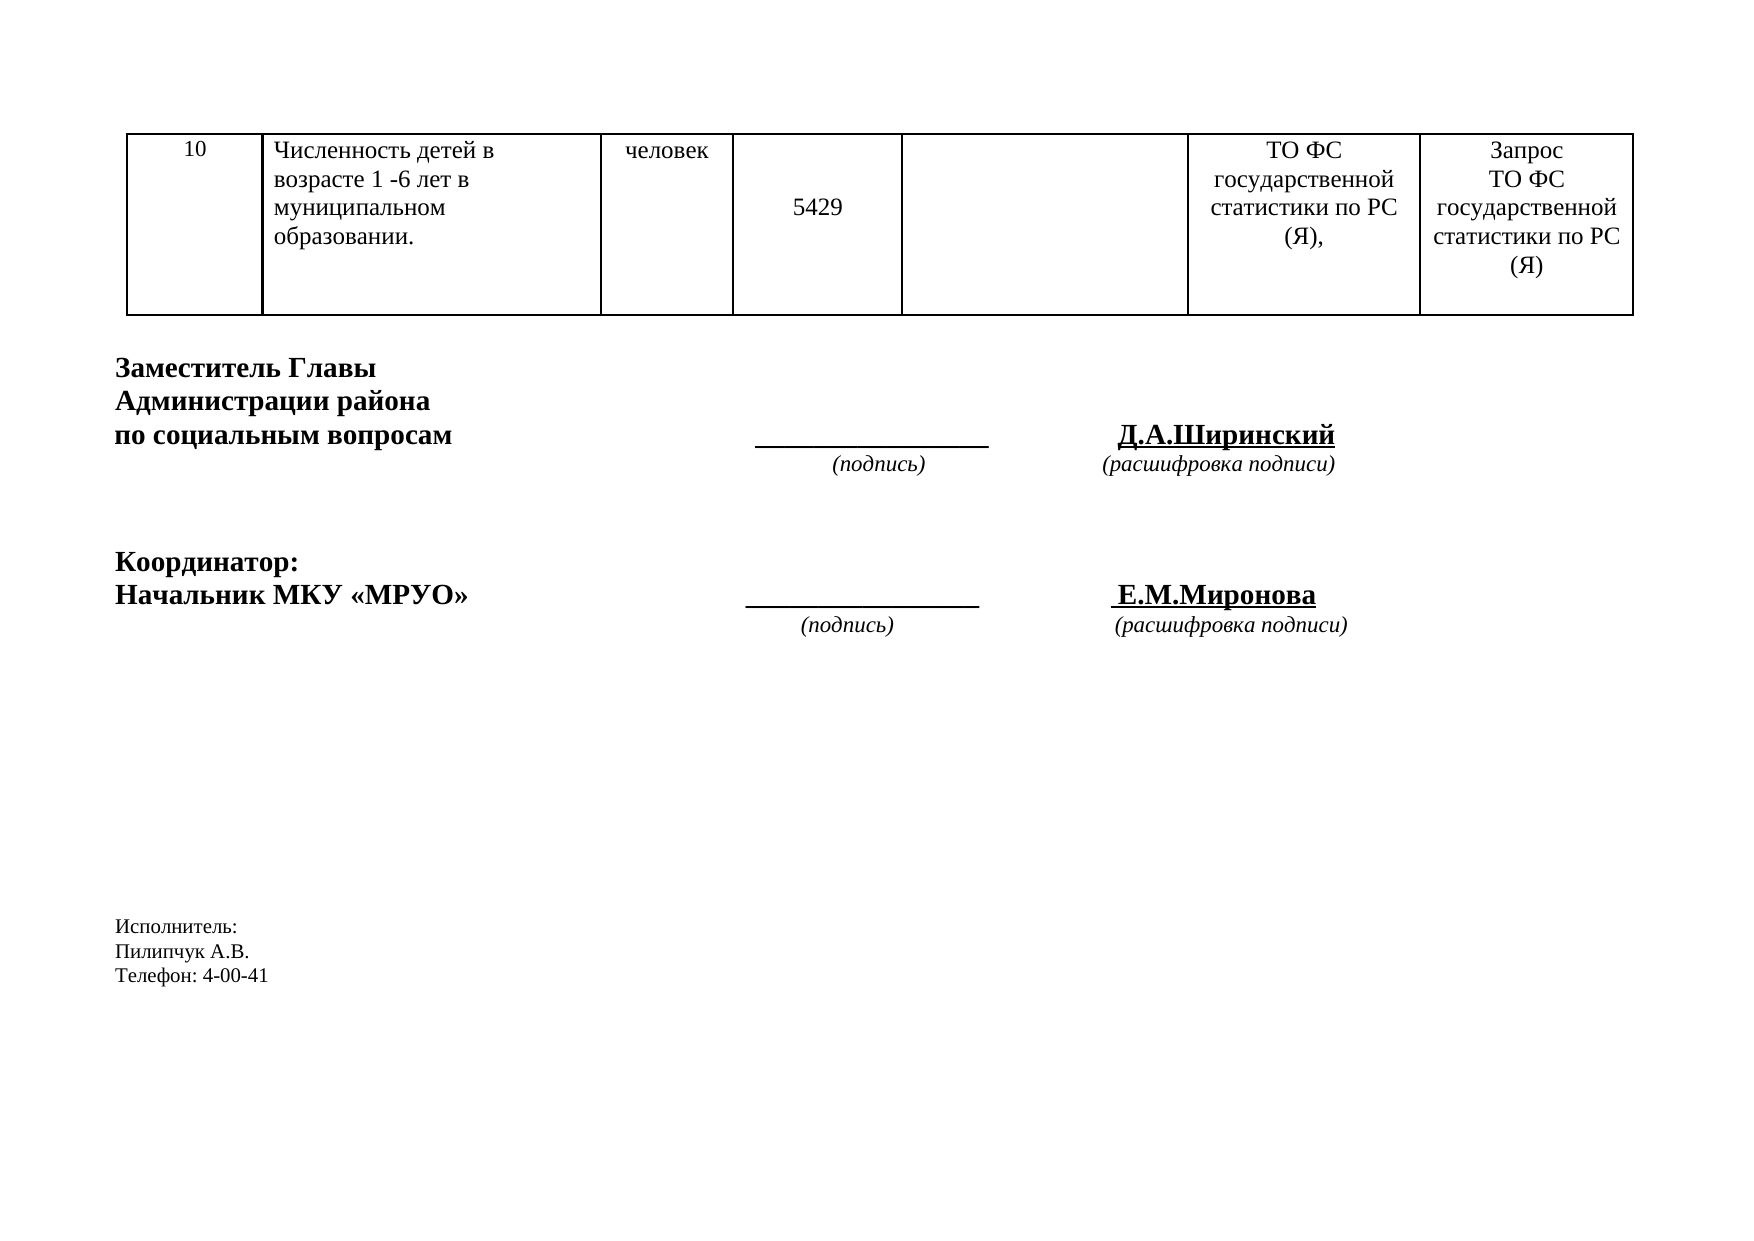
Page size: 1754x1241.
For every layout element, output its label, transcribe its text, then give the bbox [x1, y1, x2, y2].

table_cell Запрос ТО ФС государственной статистики по РС (Я) [1421, 135, 1632, 314]
table_cell ТО ФС государственной статистики по РС (Я), [1189, 135, 1419, 314]
table_cell человек [602, 135, 732, 314]
text Телефон: 4-00-41 [115, 963, 1636, 987]
text Администрации района [115, 383, 1636, 417]
text (подпись) (расшифровка подписи) [277, 611, 1636, 637]
text Начальник МКУ «МРУО» ________________ Е.М.Миронова [115, 577, 1636, 611]
text по социальным вопросам ________________ Д.А.Ширинский [56, 417, 1636, 450]
text Координатор: [115, 544, 1636, 577]
table_cell [903, 135, 1187, 314]
text (подпись) (расшифровка подписи) [56, 450, 1636, 477]
table_cell Численность детей в возрасте 1 -6 лет в муниципальном образовании. [264, 135, 600, 314]
table_cell 5429 [734, 135, 901, 314]
text Пилипчук А.В. [115, 938, 1636, 963]
text Исполнитель: [115, 914, 1636, 938]
text Заместитель Главы [115, 350, 1636, 383]
table_cell 10 [128, 135, 261, 314]
